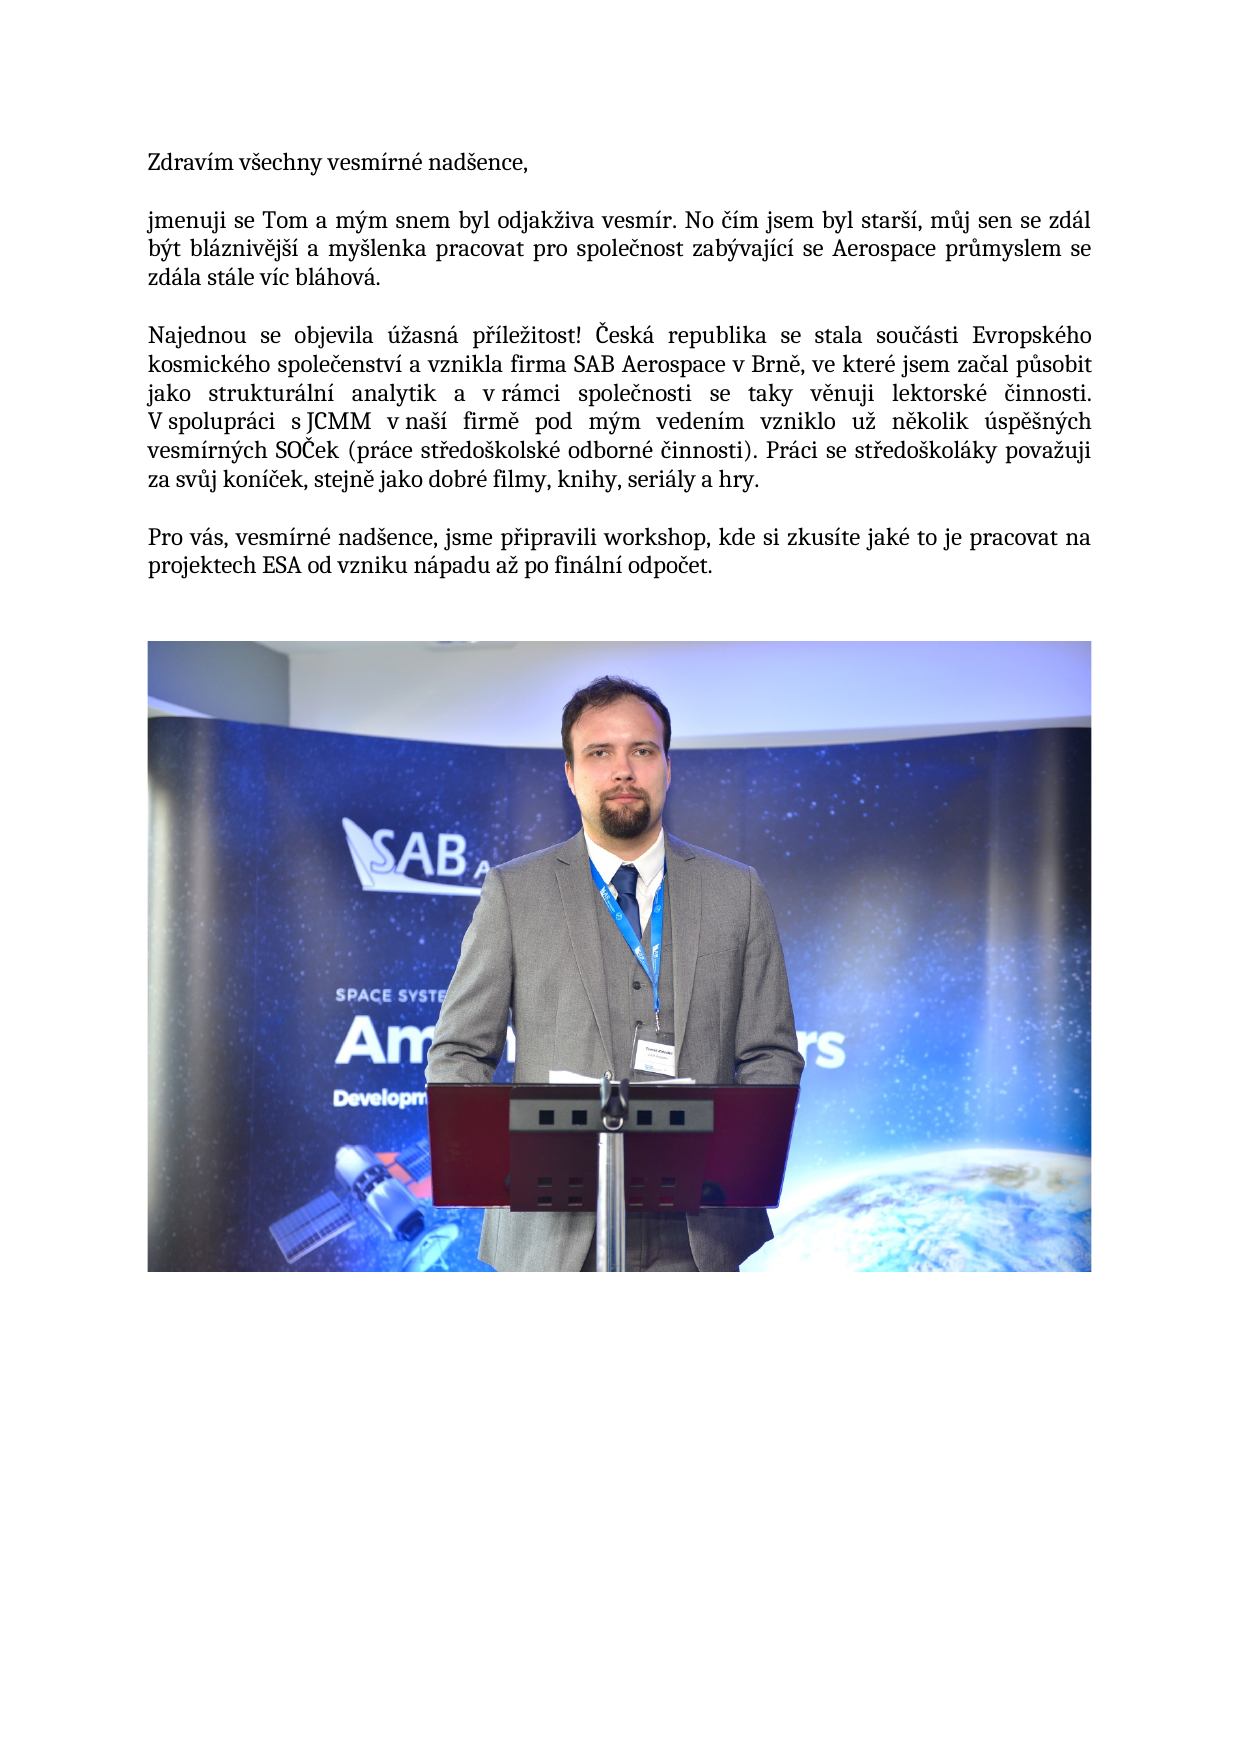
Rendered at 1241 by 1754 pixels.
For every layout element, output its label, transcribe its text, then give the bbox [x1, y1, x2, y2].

picture [147, 641, 1092, 1272]
text Pro vás, vesmírné nadšence, jsme připravili workshop, kde si zkusíte jaké to je pracovat na projektech ESA od vzniku nápadu až po finální odpočet. [148, 523, 1093, 580]
text Najednou se objevila úžasná příležitost! Česká republika se stala součásti Evropského kosmického společenství a vznikla firma SAB Aerospace v Brně, ve které jsem začal působit jako strukturální analytik a v rámci společnosti se taky věnuji lektorské činnosti. V spolupráci s JCMM v naší firmě pod mým vedením vzniklo už několik úspěšných vesmírných SOČek (práce středoškolské odborné činnosti). Práci se středoškoláky považuji za svůj koníček, stejně jako dobré filmy, knihy, seriály a hry. [148, 321, 1093, 493]
text jmenuji se Tom a mým snem byl odjakživa vesmír. No čím jsem byl starší, můj sen se zdál být bláznivější a myšlenka pracovat pro společnost zabývající se Aerospace průmyslem se zdála stále víc bláhová. [148, 206, 1093, 292]
text Zdravím všechny vesmírné nadšence, [148, 148, 1093, 176]
